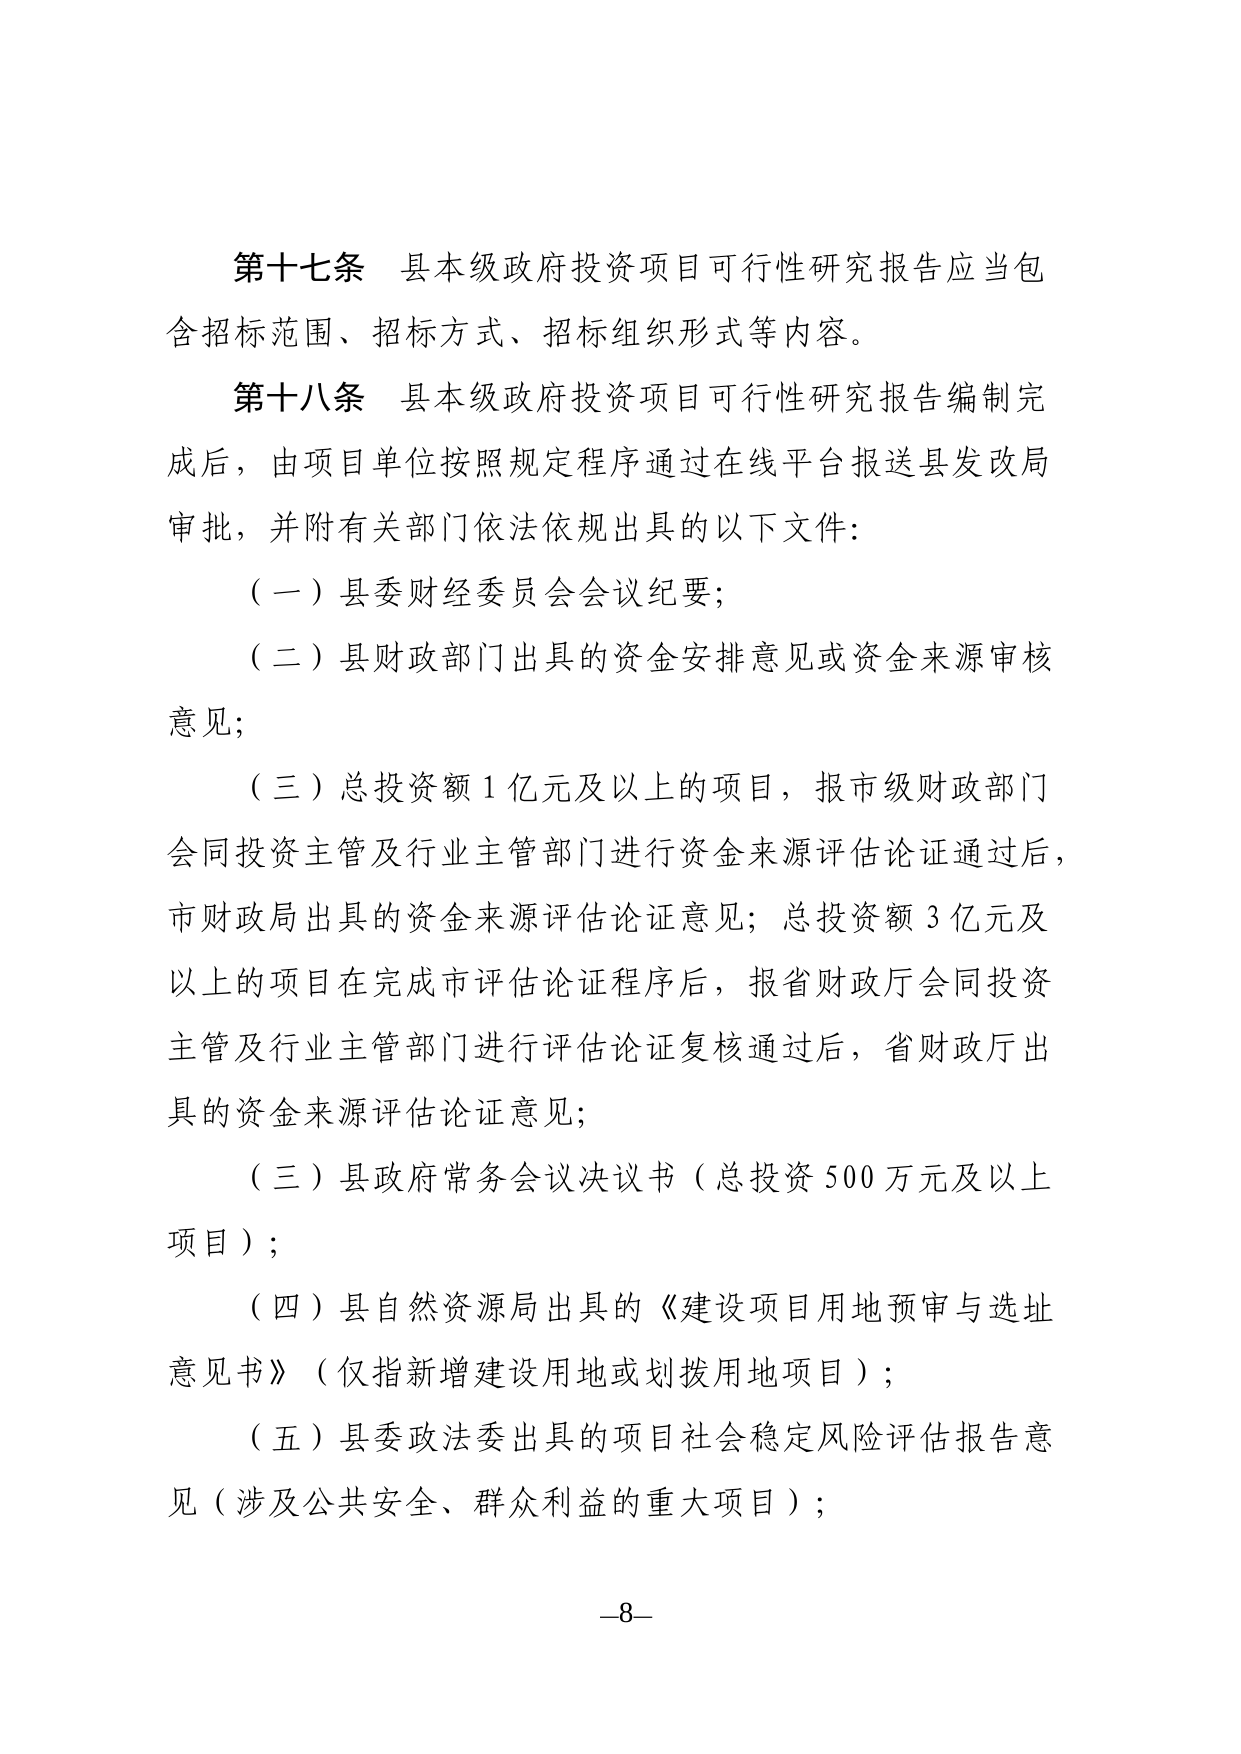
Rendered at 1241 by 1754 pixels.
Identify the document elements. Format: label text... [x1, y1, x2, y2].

text （三）总投资额1亿元及以上的项目，报市级财政部门会同投资主管及行业主管部门进行资金来源评估论证通过后，市财政局出具的资金来源评估论证意见；总投资额3亿元及以上的项目在完成市评估论证程序后，报省财政厅会同投资主管及行业主管部门进行评估论证复核通过后，省财政厅出具的资金来源评估论证意见； [165, 753, 1075, 1143]
text （五）县委政法委出具的项目社会稳定风险评估报告意见（涉及公共安全、群众利益的重大项目）； [165, 1403, 1075, 1533]
text 第十八条 县本级政府投资项目可行性研究报告编制完成后，由项目单位按照规定程序通过在线平台报送县发改局审批，并附有关部门依法依规出具的以下文件： [165, 363, 1075, 558]
text （一）县委财经委员会会议纪要； [165, 558, 1075, 623]
text 第十七条 县本级政府投资项目可行性研究报告应当包含招标范围、招标方式、招标组织形式等内容。 [165, 233, 1075, 363]
text （二）县财政部门出具的资金安排意见或资金来源审核意见； [165, 623, 1075, 753]
text （四）县自然资源局出具的《建设项目用地预审与选址意见书》（仅指新增建设用地或划拨用地项目）； [165, 1273, 1075, 1403]
text （三）县政府常务会议决议书（总投资500万元及以上项目）； [165, 1143, 1075, 1273]
